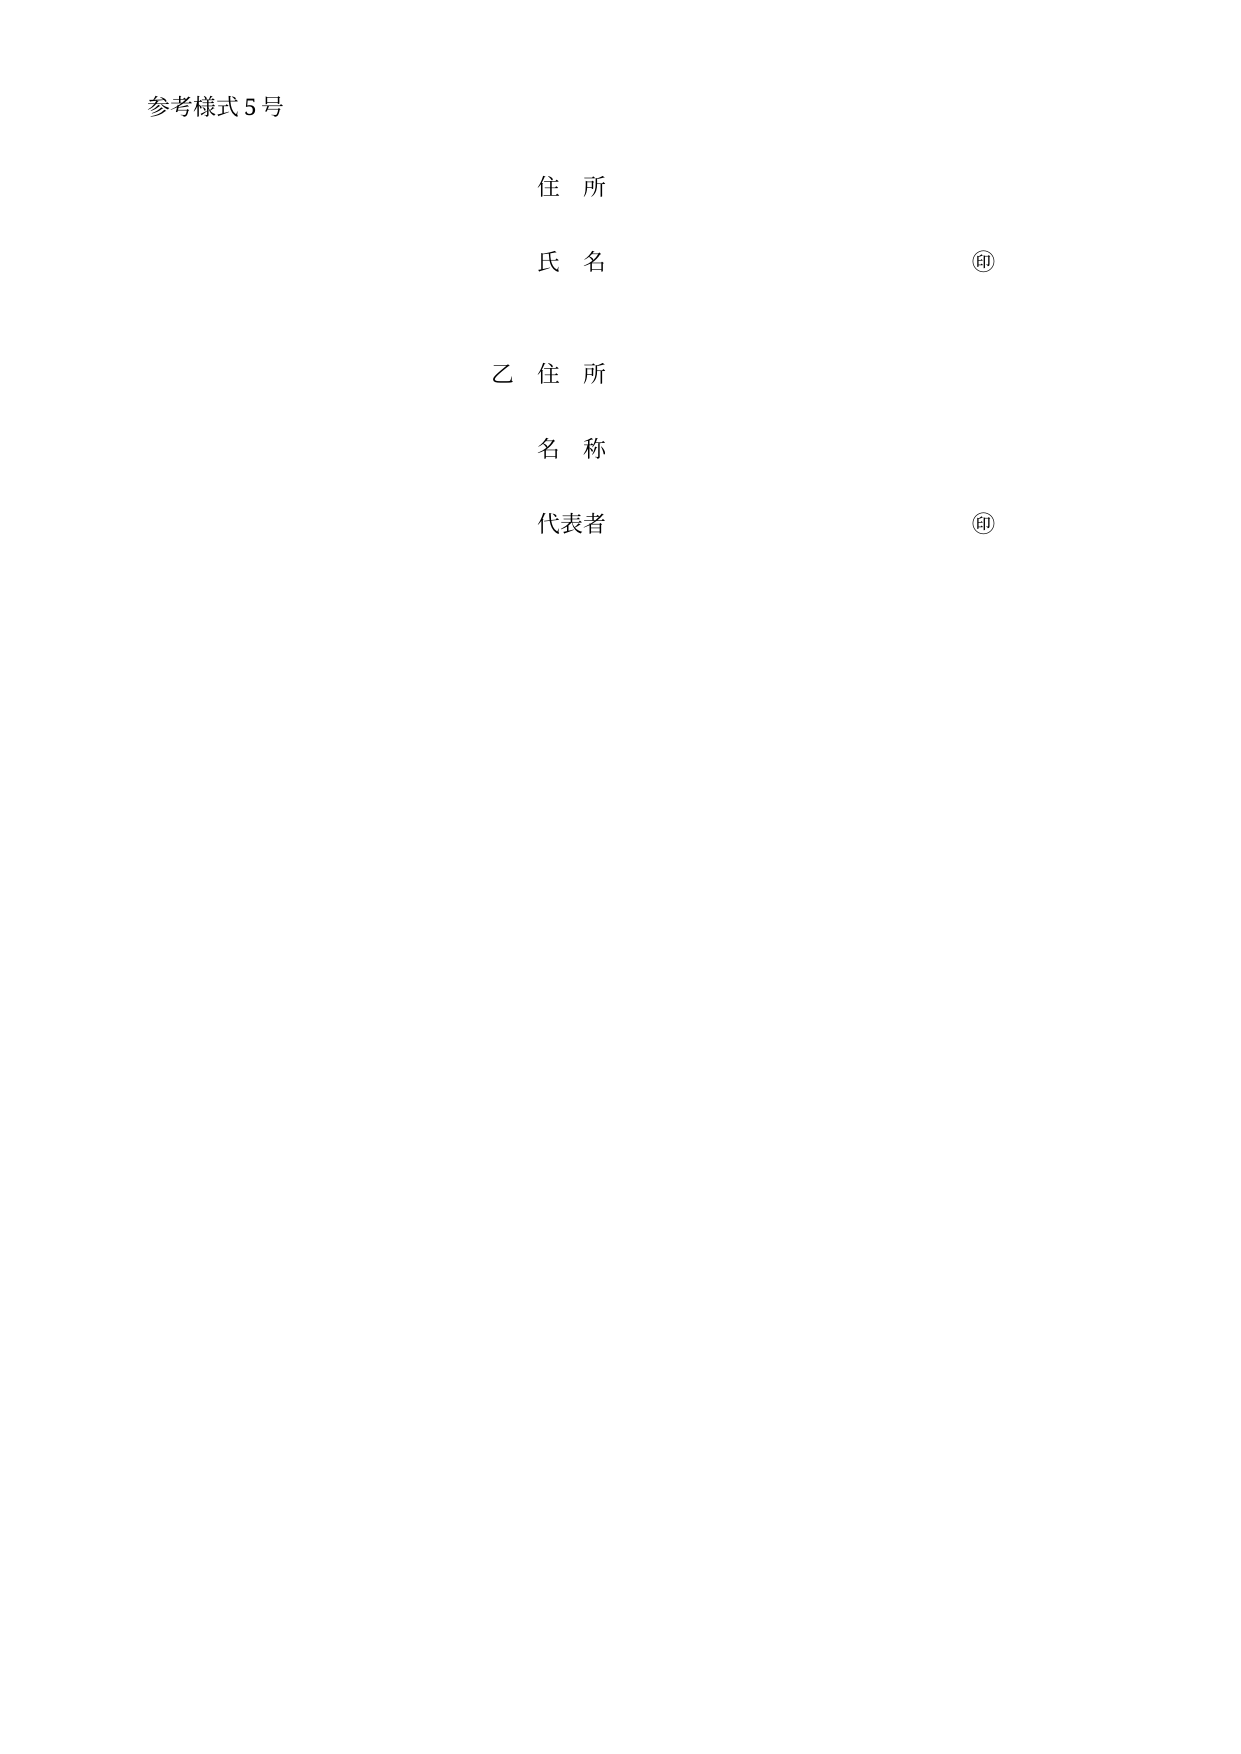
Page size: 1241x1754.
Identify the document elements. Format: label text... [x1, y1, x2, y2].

text 住 所 [537, 166, 1092, 204]
text 乙 住 所 [491, 354, 1092, 391]
text 名 称 [537, 429, 1092, 466]
text 氏 名 ㊞ [537, 241, 1092, 279]
text 代表者 ㊞ [537, 504, 1092, 541]
